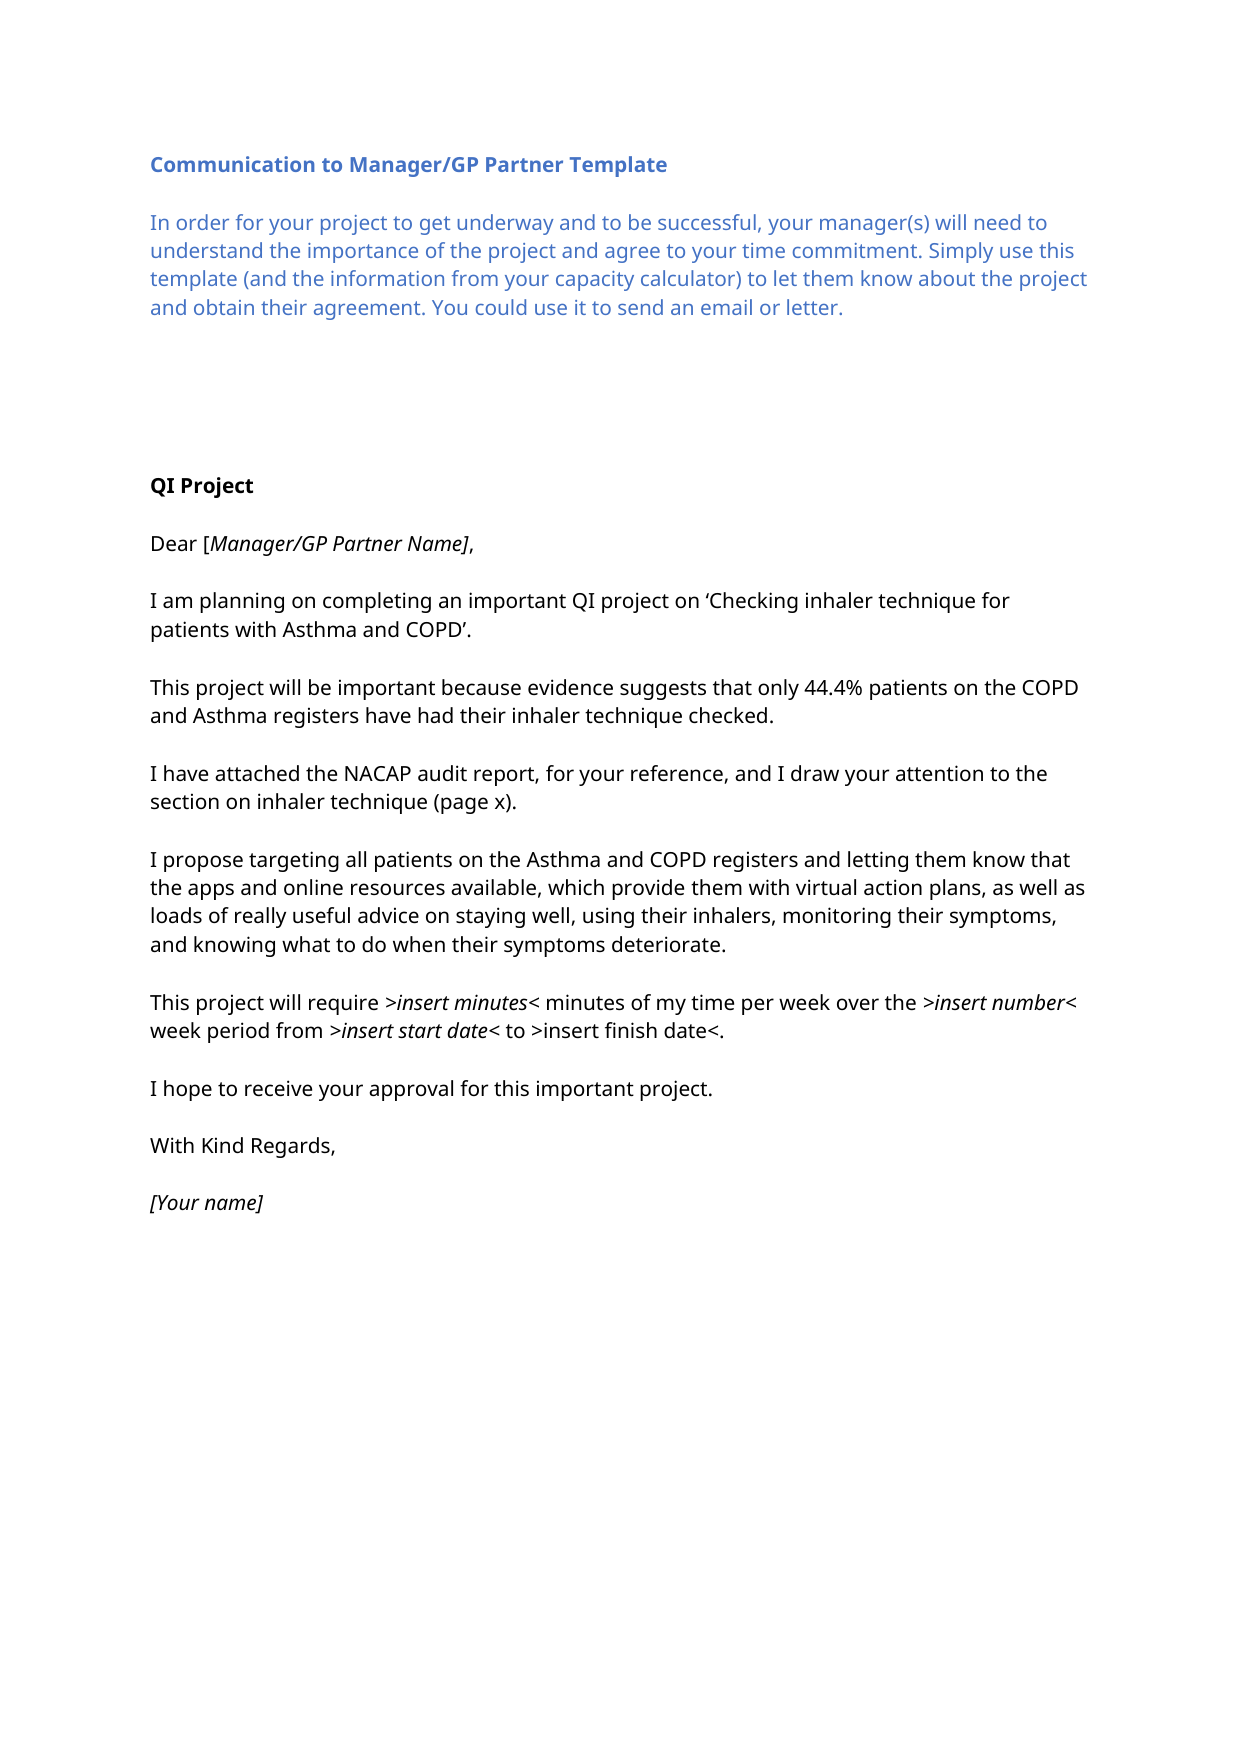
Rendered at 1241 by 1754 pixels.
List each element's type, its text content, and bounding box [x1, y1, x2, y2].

text This project will be important because evidence suggests that only 44.4% patients on the COPD and Asthma registers have had their inhaler technique checked. [150, 673, 1090, 729]
text With Kind Regards, [150, 1131, 1090, 1160]
text Dear [Manager/GP Partner Name], [150, 529, 1090, 557]
text Communication to Manager/GP Partner Template [150, 150, 1090, 178]
text I am planning on completing an important QI project on ‘Checking inhaler technique for patients with Asthma and COPD’. [150, 587, 1090, 643]
text In order for your project to get underway and to be successful, your manager(s) will need to understand the importance of the project and agree to your time commitment. Simply use this template (and the information from your capacity calculator) to let them know about the project and obtain their agreement. You could use it to send an email or letter. [150, 208, 1090, 321]
text This project will require >insert minutes< minutes of my time per week over the >insert number< week period from >insert start date< to >insert finish date<. [150, 988, 1090, 1044]
text I have attached the NACAP audit report, for your reference, and I draw your attention to the section on inhaler technique (page x). [150, 759, 1090, 816]
text I propose targeting all patients on the Asthma and COPD registers and letting them know that the apps and online resources available, which provide them with virtual action plans, as well as loads of really useful advice on staying well, using their inhalers, monitoring their symptoms, and knowing what to do when their symptoms deteriorate. [150, 845, 1090, 958]
text QI Project [150, 471, 1090, 500]
text [Your name] [150, 1188, 1090, 1217]
text I hope to receive your approval for this important project. [150, 1074, 1090, 1102]
